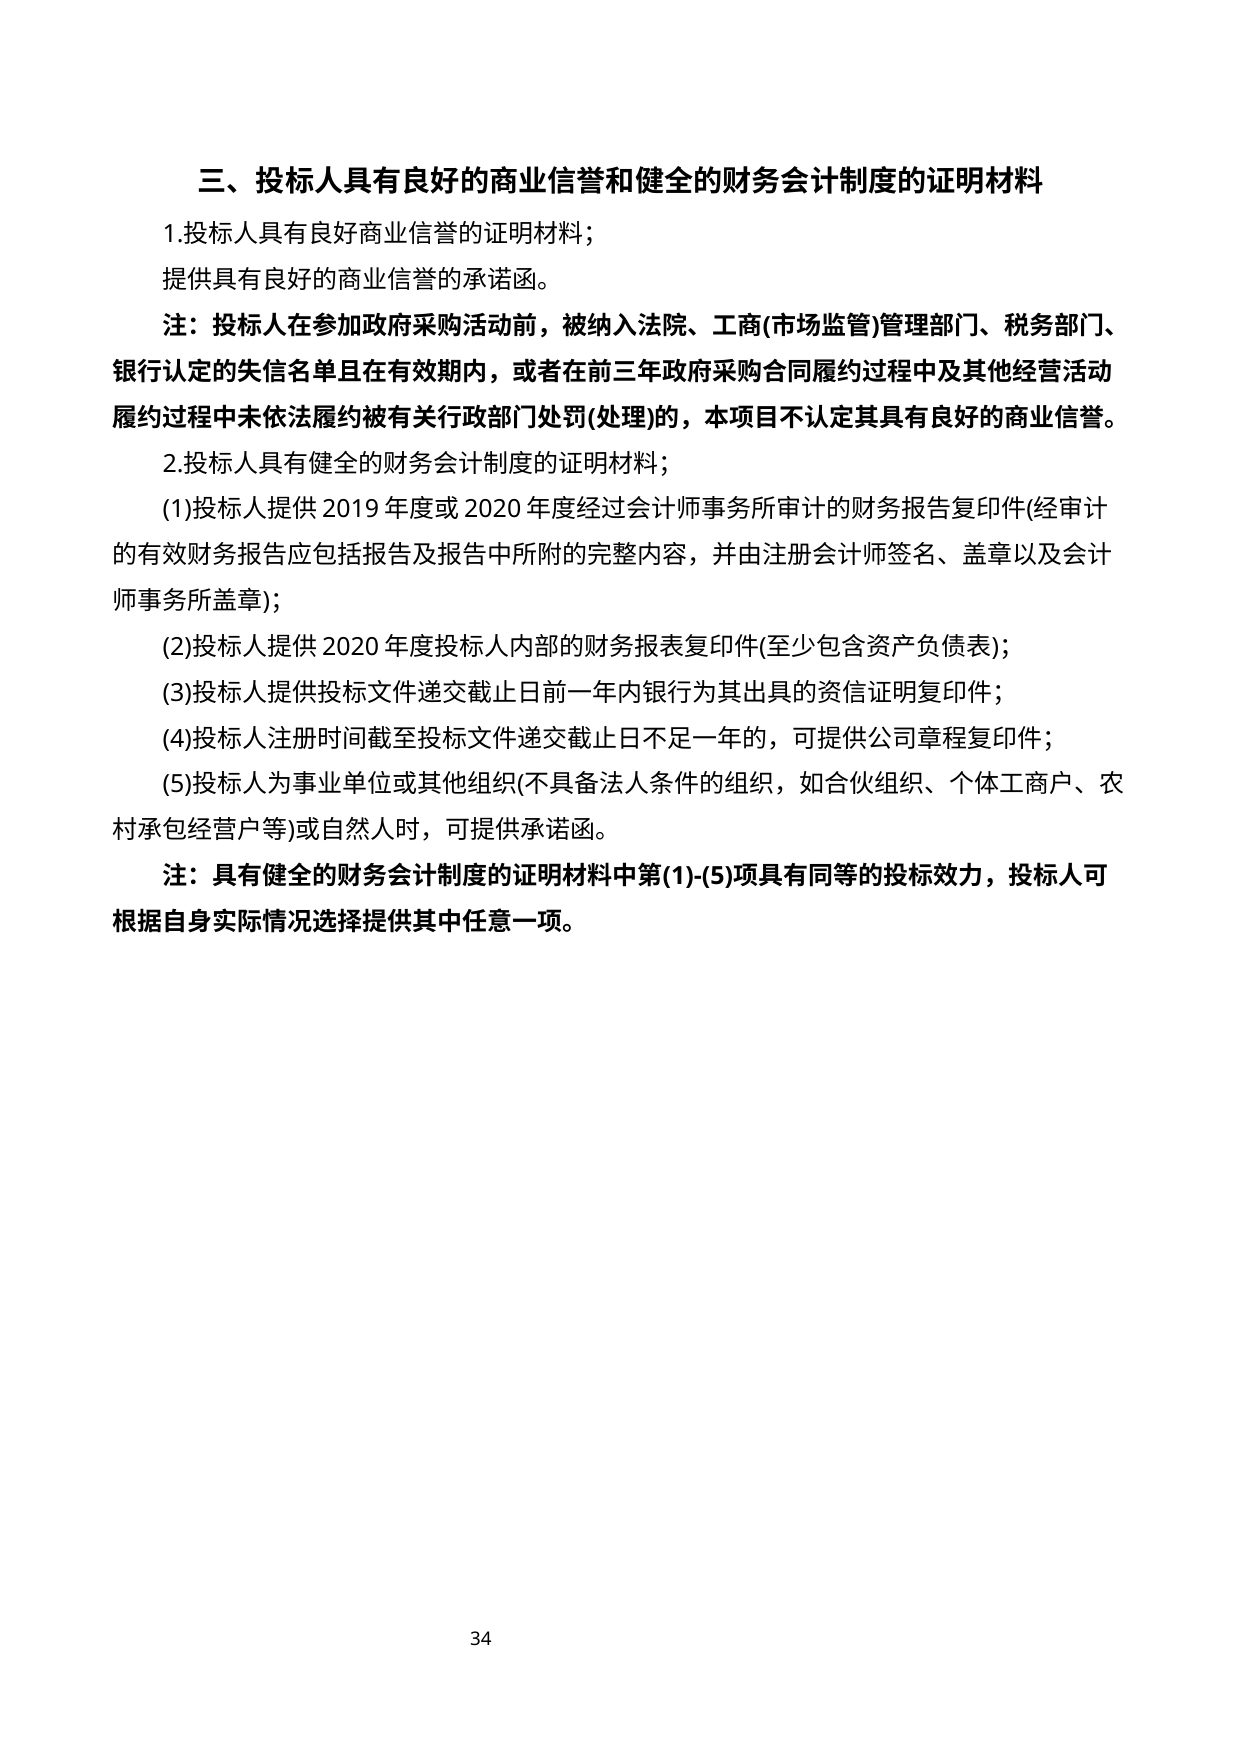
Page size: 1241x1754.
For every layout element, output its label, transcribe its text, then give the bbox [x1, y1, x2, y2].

list 投标人具有良好的商业信誉和健全的财务会计制度的证明材料 [112, 155, 1128, 201]
text (5)投标人为事业单位或其他组织(不具备法人条件的组织，如合伙组织、个体工商户、农村承包经营户等)或自然人时，可提供承诺函。 [112, 756, 1128, 848]
text 2.投标人具有健全的财务会计制度的证明材料； [112, 435, 1128, 481]
text 注：投标人在参加政府采购活动前，被纳入法院、工商(市场监管)管理部门、税务部门、银行认定的失信名单且在有效期内，或者在前三年政府采购合同履约过程中及其他经营活动履约过程中未依法履约被有关行政部门处罚(处理)的，本项目不认定其具有良好的商业信誉。 [112, 298, 1128, 435]
text 1.投标人具有良好商业信誉的证明材料； [112, 206, 1128, 252]
text 提供具有良好的商业信誉的承诺函。 [112, 252, 1128, 298]
text (1)投标人提供2019年度或2020年度经过会计师事务所审计的财务报告复印件(经审计的有效财务报告应包括报告及报告中所附的完整内容，并由注册会计师签名、盖章以及会计师事务所盖章)； [112, 481, 1128, 619]
text (4)投标人注册时间截至投标文件递交截止日不足一年的，可提供公司章程复印件； [112, 710, 1128, 756]
text (2)投标人提供2020年度投标人内部的财务报表复印件(至少包含资产负债表)； [112, 619, 1128, 664]
text (3)投标人提供投标文件递交截止日前一年内银行为其出具的资信证明复印件； [112, 664, 1128, 710]
text 注：具有健全的财务会计制度的证明材料中第(1)-(5)项具有同等的投标效力，投标人可根据自身实际情况选择提供其中任意一项。 [112, 848, 1128, 939]
